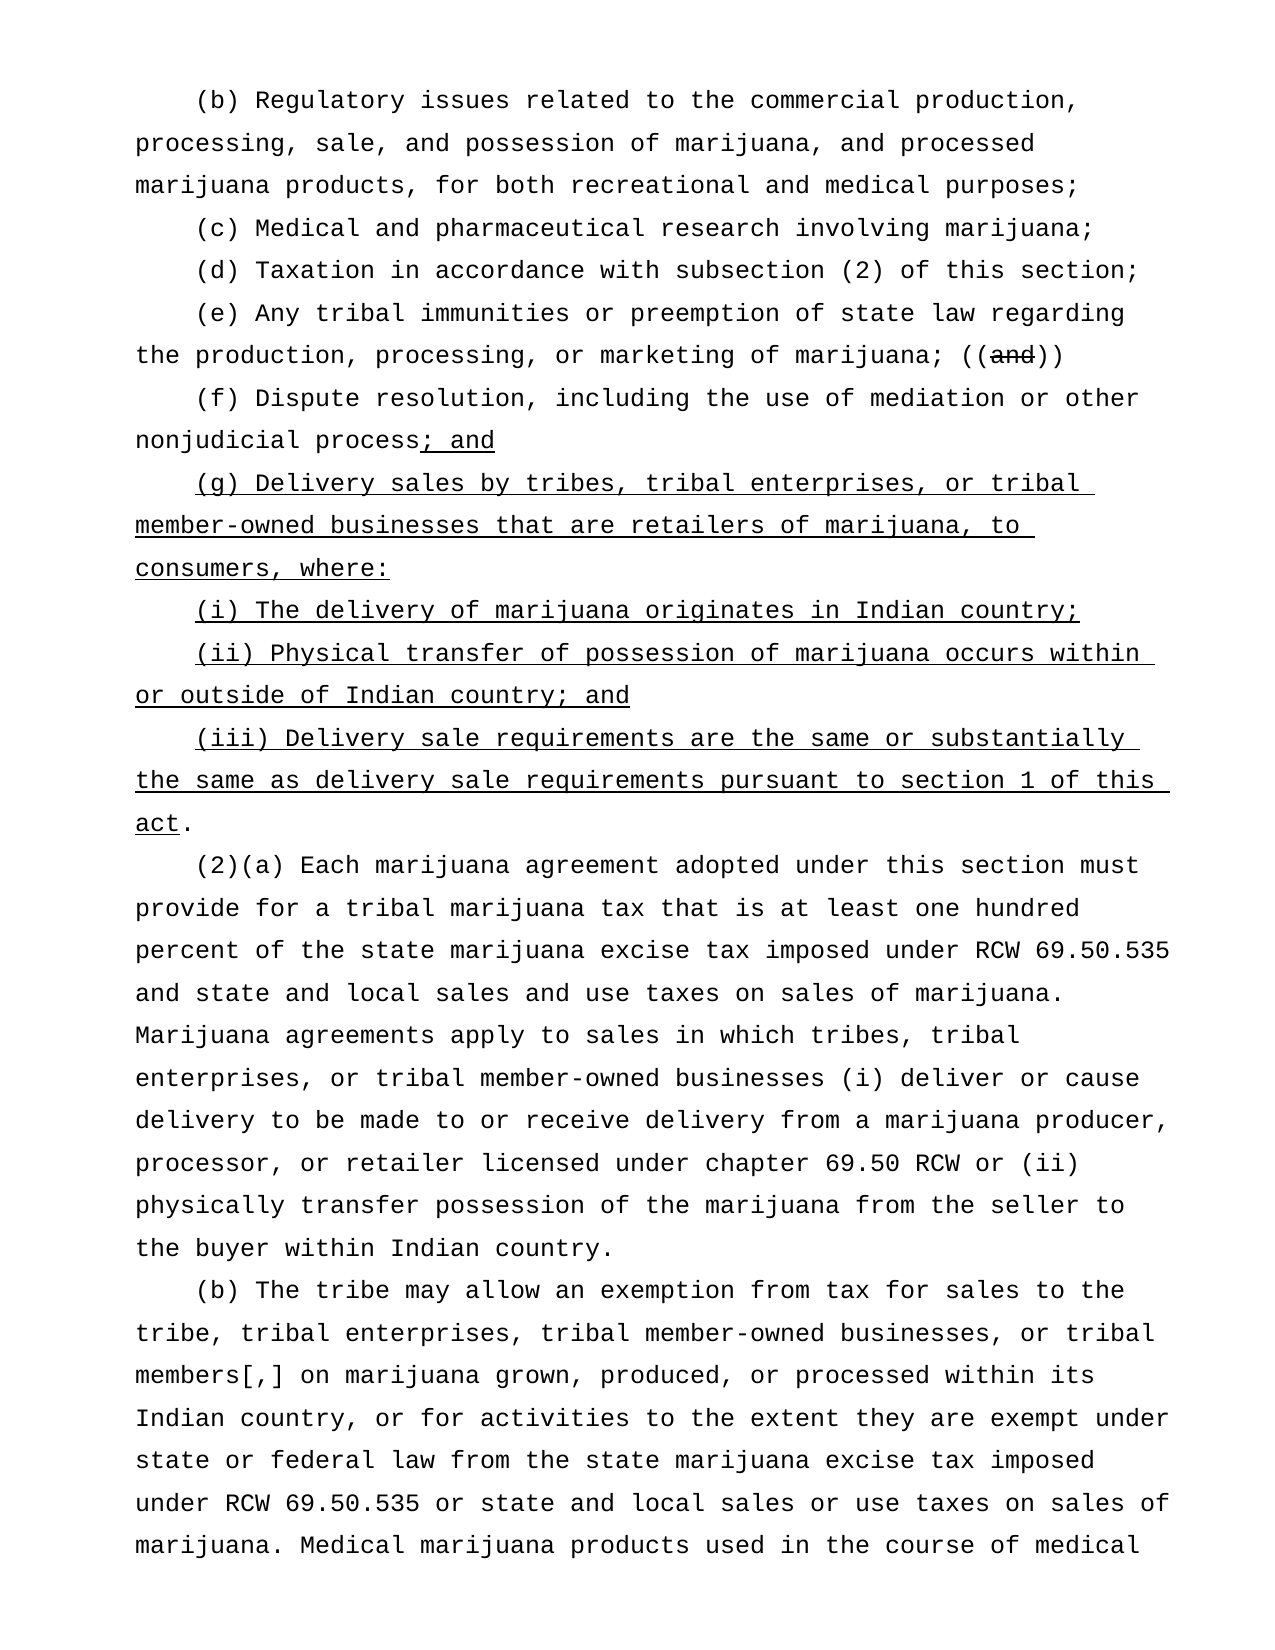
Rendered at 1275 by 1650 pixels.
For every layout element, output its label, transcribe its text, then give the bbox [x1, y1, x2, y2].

text (i) The delivery of marijuana originates in Indian country; [135, 585, 1170, 627]
text (f) Dispute resolution, including the use of mediation or other nonjudicial process; and [135, 372, 1170, 457]
text (iii) Delivery sale requirements are the same or substantially the same as delivery sale requirements pursuant to section 1 of this act. [135, 712, 1170, 791]
text (e) Any tribal immunities or preemption of state law regarding the production, processing, or marketing of marijuana; ((and)) [135, 287, 1170, 372]
text (b) Regulatory issues related to the commercial production, processing, sale, and possession of marijuana, and processed marijuana products, for both recreational and medical purposes; [135, 75, 1170, 202]
text (c) Medical and pharmaceutical research involving marijuana; [135, 202, 1170, 245]
text (iii) Delivery sale requirements are the same or substantially the same as delivery sale requirements pursuant to section 1 of this act. [135, 793, 1170, 840]
text (2)(a) Each marijuana agreement adopted under this section must provide for a tribal marijuana tax that is at least one hundred percent of the state marijuana excise tax imposed under RCW 69.50.535 and state and local sales and use taxes on sales of marijuana. Marijuana agreements apply to sales in which tribes, tribal enterprises, or tribal member-owned businesses (i) deliver or cause delivery to be made to or receive delivery from a marijuana producer, processor, or retailer licensed under chapter 69.50 RCW or (ii) physically transfer possession of the marijuana from the seller to the buyer within Indian country. [135, 840, 1170, 1265]
text (d) Taxation in accordance with subsection (2) of this section; [135, 245, 1170, 287]
text (g) Delivery sales by tribes, tribal enterprises, or tribal member-owned businesses that are retailers of marijuana, to consumers, where: [135, 457, 1170, 585]
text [135, 1265, 1170, 1562]
text (ii) Physical transfer of possession of marijuana occurs within or outside of Indian country; and [135, 627, 1170, 712]
